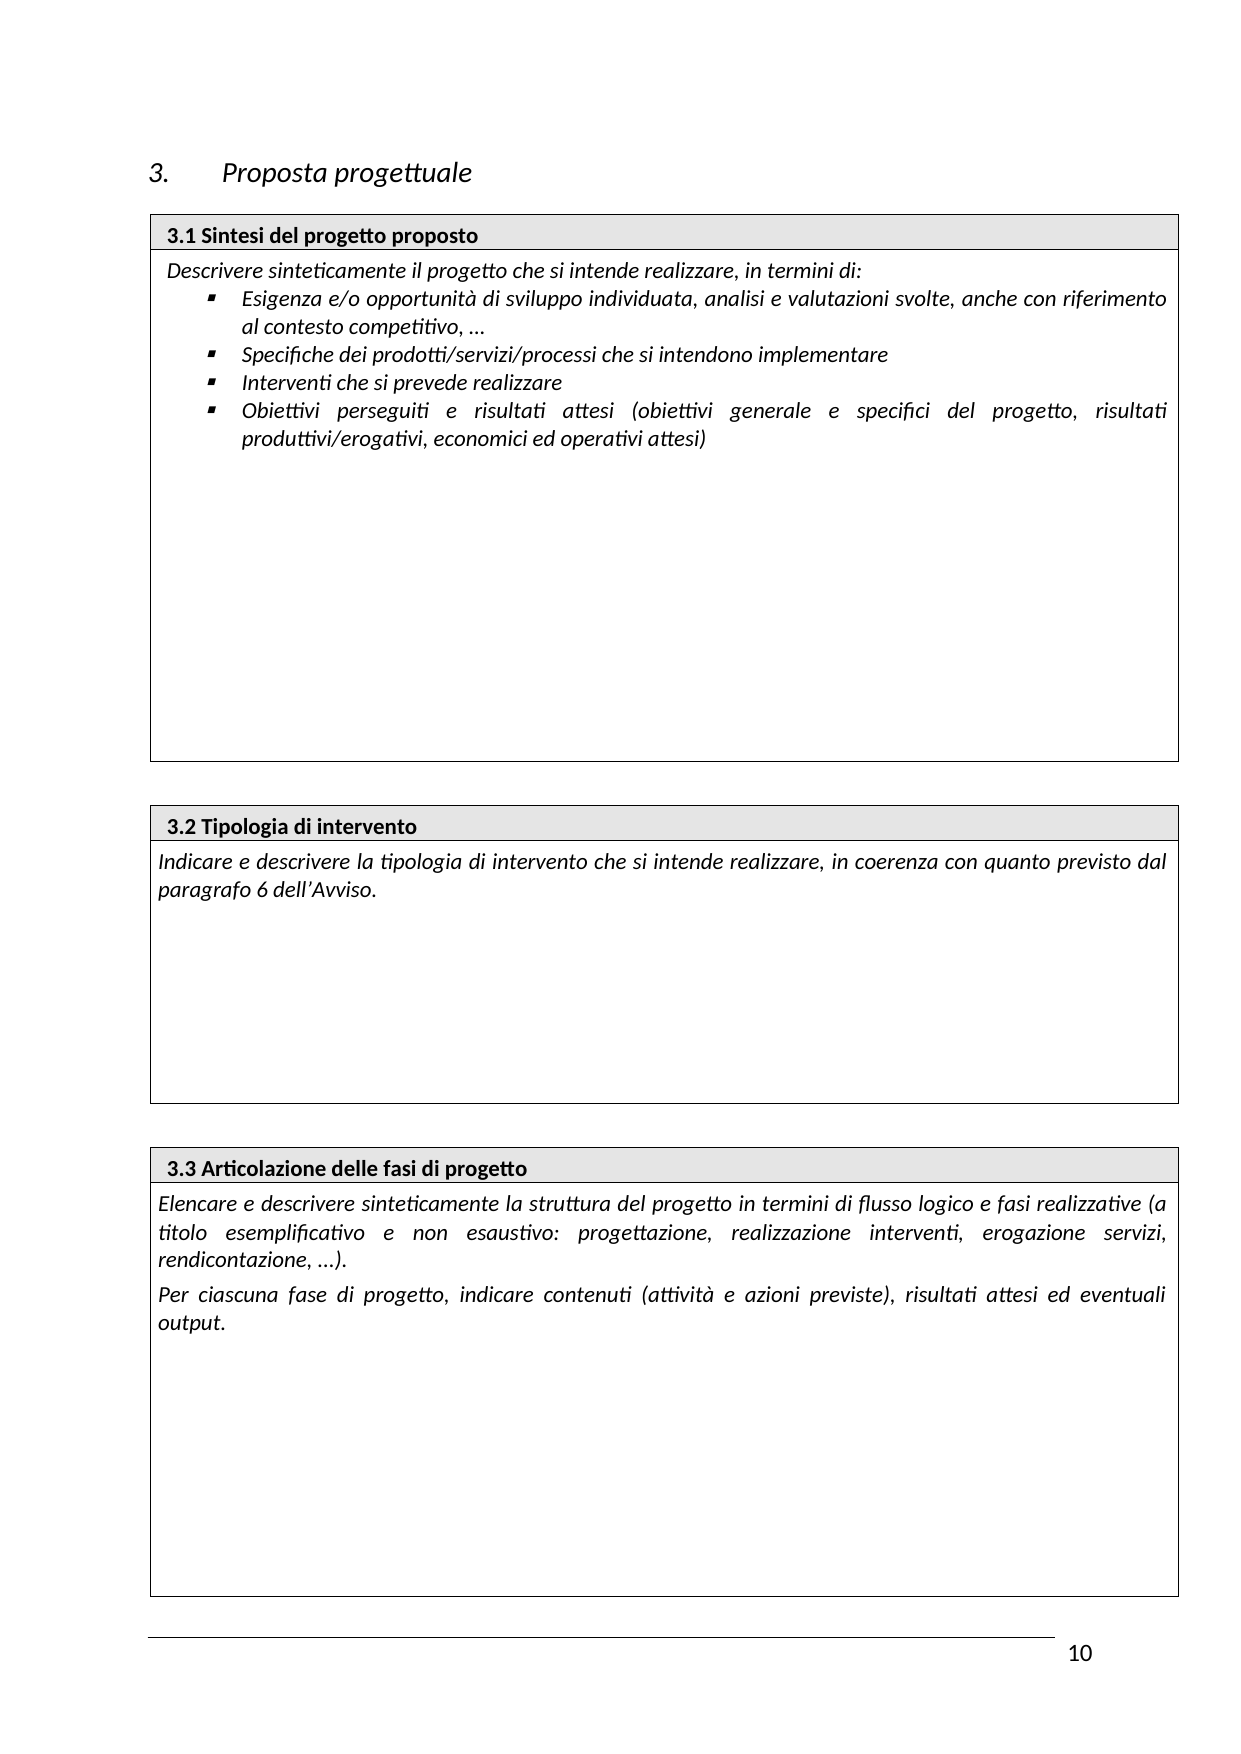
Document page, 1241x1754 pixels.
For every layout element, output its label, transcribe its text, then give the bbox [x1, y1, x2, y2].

table_cell Elencare e descrivere sinteticamente la struttura del progetto in termini di flusso logico e fasi realizzative (a titolo esemplificativo e non esaustivo: progettazione, realizzazione interventi, erogazione servizi, rendicontazione, ...). Per ciascuna fase di progetto, indicare contenuti (attività e azioni previste), risultati attesi ed eventuali output. [151, 1183, 1178, 1596]
subtitle 3. Proposta progettuale [148, 154, 1092, 189]
table_header 3.2 Tipologia di intervento [151, 806, 1178, 840]
table_header 3.1 Sintesi del progetto proposto [151, 215, 1178, 249]
table_cell Indicare e descrivere la tipologia di intervento che si intende realizzare, in coerenza con quanto previsto dal paragrafo 6 dell’Avviso. [151, 841, 1178, 1103]
table_cell Descrivere sinteticamente il progetto che si intende realizzare, in termini di: Esigenza e/o opportunità di sviluppo individuata, analisi e valutazioni svolte, anche con riferimento al contesto competitivo, … Specifiche dei prodotti/servizi/processi che si intendono implementare Interventi che si prevede realizzare Obiettivi perseguiti e risultati attesi (obiettivi generale e specifici del progetto, risultati produttivi/erogativi, economici ed operativi attesi) [151, 250, 1178, 761]
table_header 3.3 Articolazione delle fasi di progetto [151, 1148, 1178, 1182]
